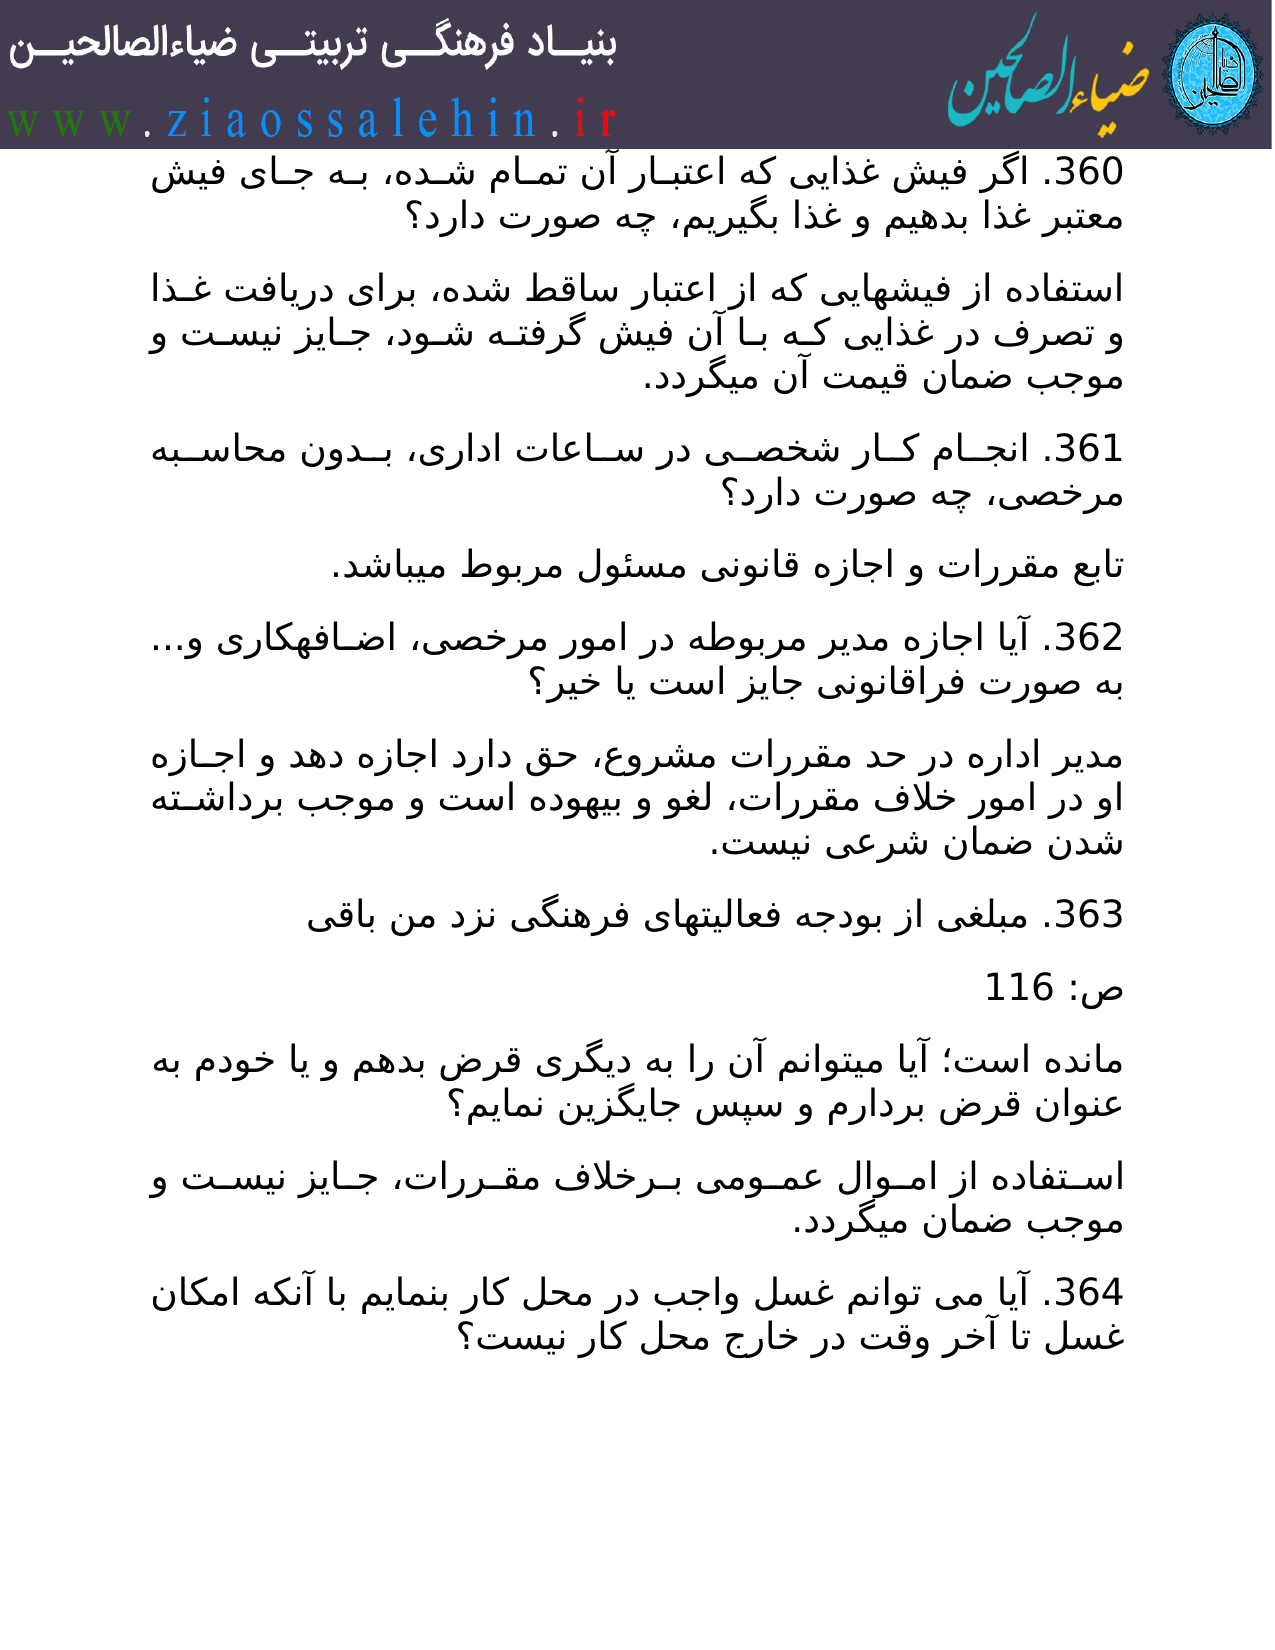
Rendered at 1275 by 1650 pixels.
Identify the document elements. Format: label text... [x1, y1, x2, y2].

text استفاده از فیشهایی که از اعتبار ساقط شده، برای دریافت غذا و تصرف در غذایی که با آن فیش گرفته شود، جایز نیست و موجب ضمان قیمت آن میگردد. [150, 266, 1125, 397]
text 362. آیا اجازه مدیر مربوطه در امور مرخصی، اضافهکاری و... به صورت فراقانونی جایز است یا خیر؟ [150, 616, 1125, 703]
text مانده است؛ آیا میتوانم آن را به دیگری قرض بدهم و یا خودم به عنوان قرض بردارم و سپس جایگزین نمایم؟ [150, 1038, 1125, 1125]
text 364. آیا می توانم غسل واجب در محل کار بنمایم با آنکه امکان غسل تا آخر وقت در خارج محل کار نیست؟ [150, 1271, 1125, 1358]
text استفاده از اموال عمومی برخلاف مقررات، جایز نیست و موجب ضمان میگردد. [150, 1154, 1125, 1242]
text 363. مبلغی از بودجه فعالیتهای فرهنگی نزد من باقی [150, 892, 1125, 936]
text ص: 116 [150, 965, 1125, 1009]
text تابع مقررات و اجازه قانونی مسئول مربوط میباشد. [150, 543, 1125, 587]
text 360. اگر فیش غذایی که اعتبار آن تمام شده، به جای فیش معتبر غذا بدهیم و غذا بگیریم، چه صورت دارد؟ [150, 150, 1125, 237]
text مدیر اداره در حد مقررات مشروع، حق دارد اجازه دهد و اجازه او در امور خلاف مقررات، لغو و بیهوده است و موجب برداشته شدن ضمان شرعی نیست. [150, 732, 1125, 863]
picture [0, 0, 1272, 149]
text 361. انجام کار شخصی در ساعات اداری، بدون محاسبه مرخصی، چه صورت دارد؟ [150, 427, 1125, 514]
